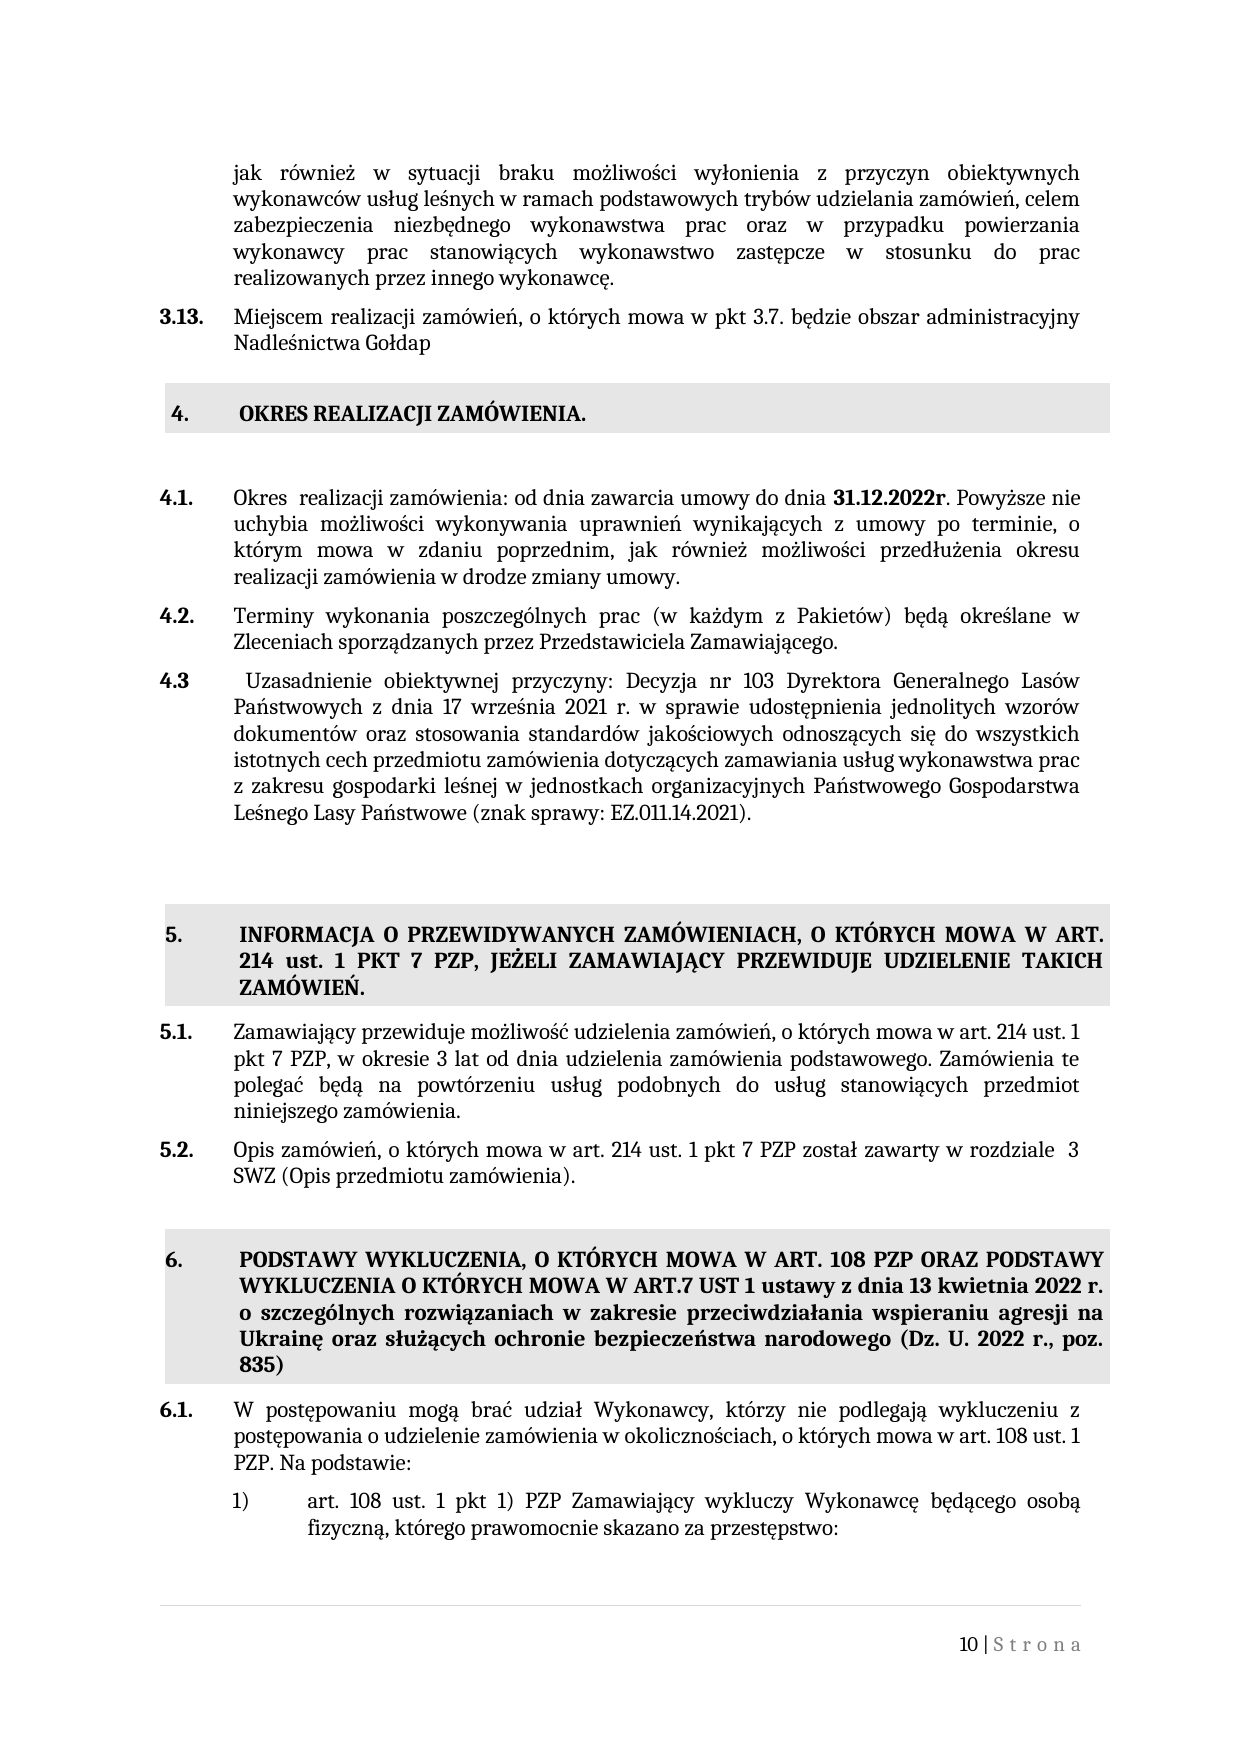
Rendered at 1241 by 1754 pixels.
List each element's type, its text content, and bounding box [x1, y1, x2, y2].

text 5.2. Opis zamówień, o których mowa w art. 214 ust. 1 pkt 7 PZP został zawarty w rozdziale 3 SWZ (Opis przedmiotu zamówienia). [159, 1137, 1081, 1189]
text 6.1. W postępowaniu mogą brać udział Wykonawcy, którzy nie podlegają wykluczeniu z postępowania o udzielenie zamówienia w okolicznościach, o których mowa w art. 108 ust. 1 PZP. Na podstawie: [159, 1397, 1081, 1476]
text 4.2. Terminy wykonania poszczególnych prac (w każdym z Pakietów) będą określane w Zleceniach sporządzanych przez Przedstawiciela Zamawiającego. [159, 602, 1081, 655]
table_header 5. INFORMACJA O PRZEWIDYWANYCH ZAMÓWIENIACH, O KTÓRYCH MOWA W ART. 214 ust. 1 PKT 7 PZP, JEŻELI ZAMAWIAJĄCY PRZEWIDUJE UDZIELENIE TAKICH ZAMÓWIEŃ. [165, 904, 1110, 1006]
text 3.13. Miejscem realizacji zamówień, o których mowa w pkt 3.7. będzie obszar administracyjny Nadleśnictwa Gołdap [159, 304, 1081, 356]
text 4.3 Uzasadnienie obiektywnej przyczyny: Decyzja nr 103 Dyrektora Generalnego Lasów Państwowych z dnia 17 września 2021 r. w sprawie udostępnienia jednolitych wzorów dokumentów oraz stosowania standardów jakościowych odnoszących się do wszystkich istotnych cech przedmiotu zamówienia dotyczących zamawiania usług wykonawstwa prac z zakresu gospodarki leśnej w jednostkach organizacyjnych Państwowego Gospodarstwa Leśnego Lasy Państwowe (znak sprawy: EZ.011.14.2021). [159, 668, 1081, 826]
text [159, 159, 1081, 291]
table_header 4. OKRES REALIZACJI ZAMÓWIENIA. [165, 383, 1110, 433]
text 5.1. Zamawiający przewiduje możliwość udzielenia zamówień, o których mowa w art. 214 ust. 1 pkt 7 PZP, w okresie 3 lat od dnia udzielenia zamówienia podstawowego. Zamówienia te polegać będą na powtórzeniu usług podobnych do usług stanowiących przedmiot niniejszego zamówienia. [159, 1019, 1081, 1124]
text 1) art. 108 ust. 1 pkt 1) PZP Zamawiający wykluczy Wykonawcę będącego osobą fizyczną, którego prawomocnie skazano za przestępstwo: [232, 1488, 1081, 1541]
table_header 6. PODSTAWY WYKLUCZENIA, O KTÓRYCH MOWA W ART. 108 PZP ORAZ PODSTAWY WYKLUCZENIA O KTÓRYCH MOWA W ART.7 UST 1 ustawy z dnia 13 kwietnia 2022 r. o szczególnych rozwiązaniach w zakresie przeciwdziałania wspieraniu agresji na Ukrainę oraz służących ochronie bezpieczeństwa narodowego (Dz. U. 2022 r., poz. 835) [165, 1229, 1110, 1384]
text 4.1. Okres realizacji zamówienia: od dnia zawarcia umowy do dnia 31.12.2022r. Powyższe nie uchybia możliwości wykonywania uprawnień wynikających z umowy po terminie, o którym mowa w zdaniu poprzednim, jak również możliwości przedłużenia okresu realizacji zamówienia w drodze zmiany umowy. [159, 484, 1081, 590]
